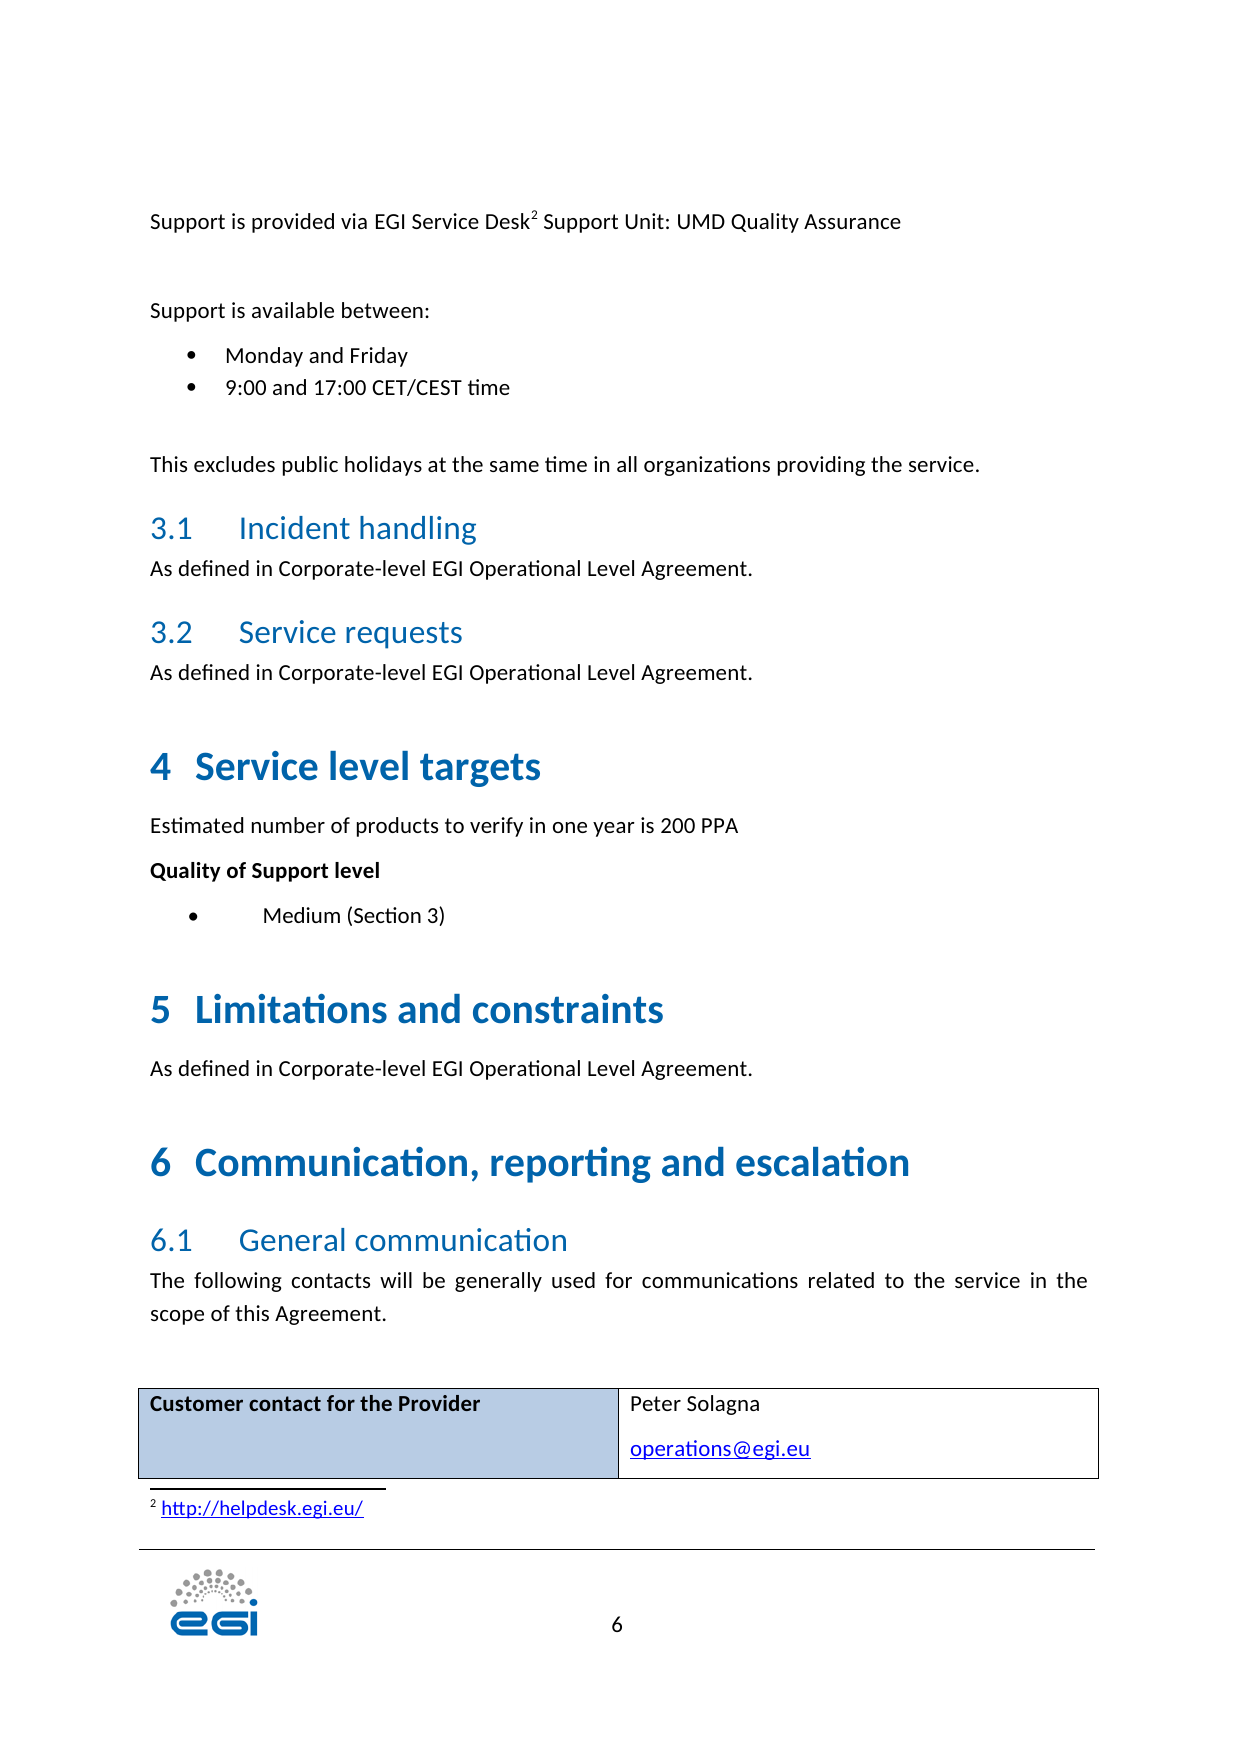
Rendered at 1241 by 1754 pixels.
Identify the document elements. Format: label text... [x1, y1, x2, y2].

text As defined in Corporate-level EGI Operational Level Agreement. [150, 1054, 1090, 1082]
subtitle Limitations and constraints [150, 983, 1090, 1034]
text Quality of Support level [150, 856, 1090, 884]
subtitle Communication, reporting and escalation [150, 1136, 1090, 1187]
picture [150, 1567, 276, 1638]
list Medium (Section 3) [187, 901, 1090, 929]
text As defined in Corporate-level EGI Operational Level Agreement. [150, 658, 1090, 686]
text The following contacts will be generally used for communications related to the service in the scope of this Agreement. [150, 1266, 1090, 1327]
list Monday and Friday [187, 341, 1090, 369]
subtitle Incident handling [150, 507, 1090, 548]
text As defined in Corporate-level EGI Operational Level Agreement. [150, 554, 1090, 582]
table_header Peter Solagna operations@egi.eu [619, 1389, 1098, 1478]
subtitle Service level targets [150, 740, 1090, 791]
text Support is available between: [150, 296, 1090, 324]
subtitle Service requests [150, 611, 1090, 652]
table_header Customer contact for the Provider [139, 1389, 618, 1478]
text Support is provided via EGI Service Desk Support Unit: UMD Quality Assurance [150, 207, 1090, 235]
text Estimated number of products to verify in one year is 200 PPA [150, 811, 1090, 839]
text This excludes public holidays at the same time in all organizations providing the service. [150, 450, 1090, 478]
list 9:00 and 17:00 CET/CEST time [187, 373, 1090, 401]
subtitle General communication [150, 1219, 1090, 1260]
